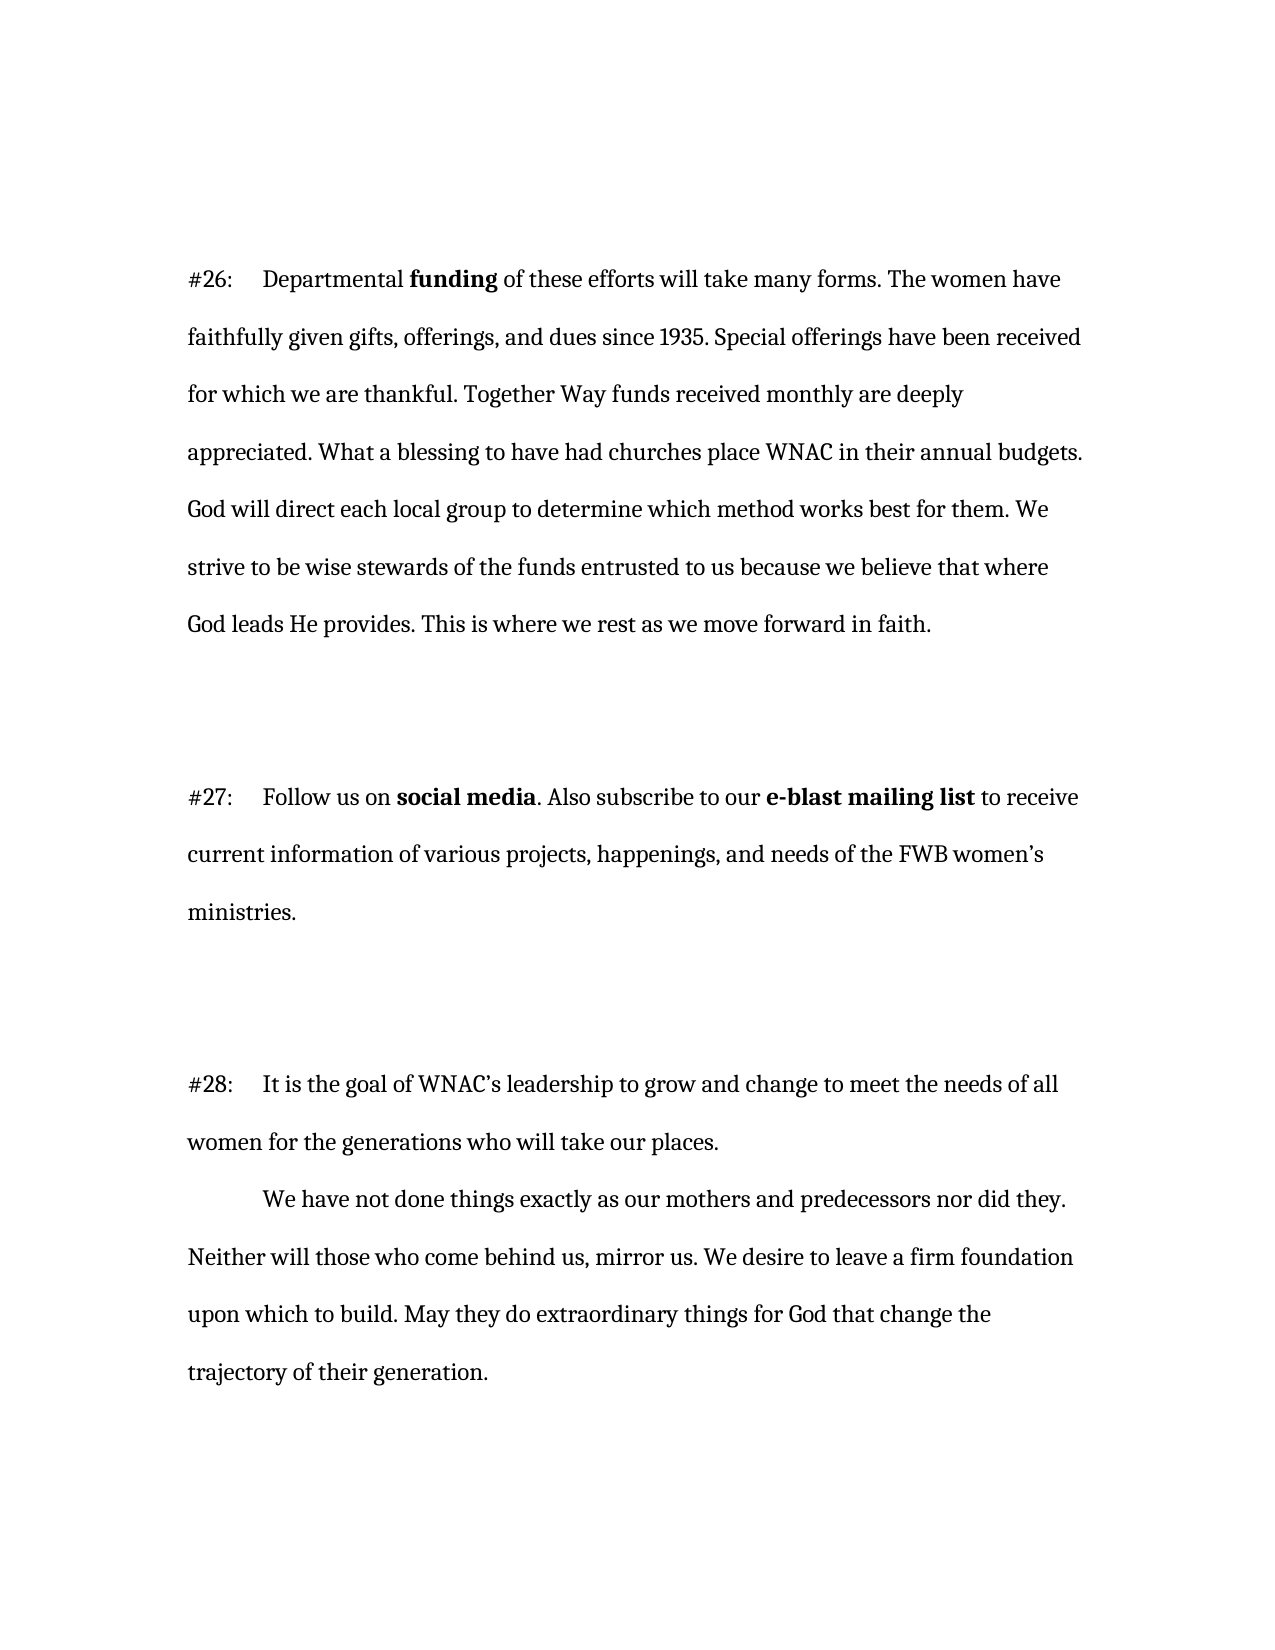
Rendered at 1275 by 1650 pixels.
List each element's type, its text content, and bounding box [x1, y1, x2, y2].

text #26: Departmental funding of these efforts will take many forms. The women have faithfully given gifts, offerings, and dues since 1935. Special offerings have been received for which we are thankful. Together Way funds received monthly are deeply appreciated. What a blessing to have had churches place WNAC in their annual budgets. God will direct each local group to determine which method works best for them. We strive to be wise stewards of the funds entrusted to us because we believe that where God leads He provides. This is where we rest as we move forward in faith. [187, 265, 1087, 639]
text We have not done things exactly as our mothers and predecessors nor did they. Neither will those who come behind us, mirror us. We desire to leave a firm foundation upon which to build. May they do extraordinary things for God that change the trajectory of their generation. [187, 1185, 1087, 1386]
text #27: Follow us on social media. Also subscribe to our e-blast mailing list to receive current information of various projects, happenings, and needs of the FWB women’s ministries. [187, 782, 1087, 926]
text #28: It is the goal of WNAC’s leadership to grow and change to meet the needs of all women for the generations who will take our places. [187, 1070, 1087, 1156]
